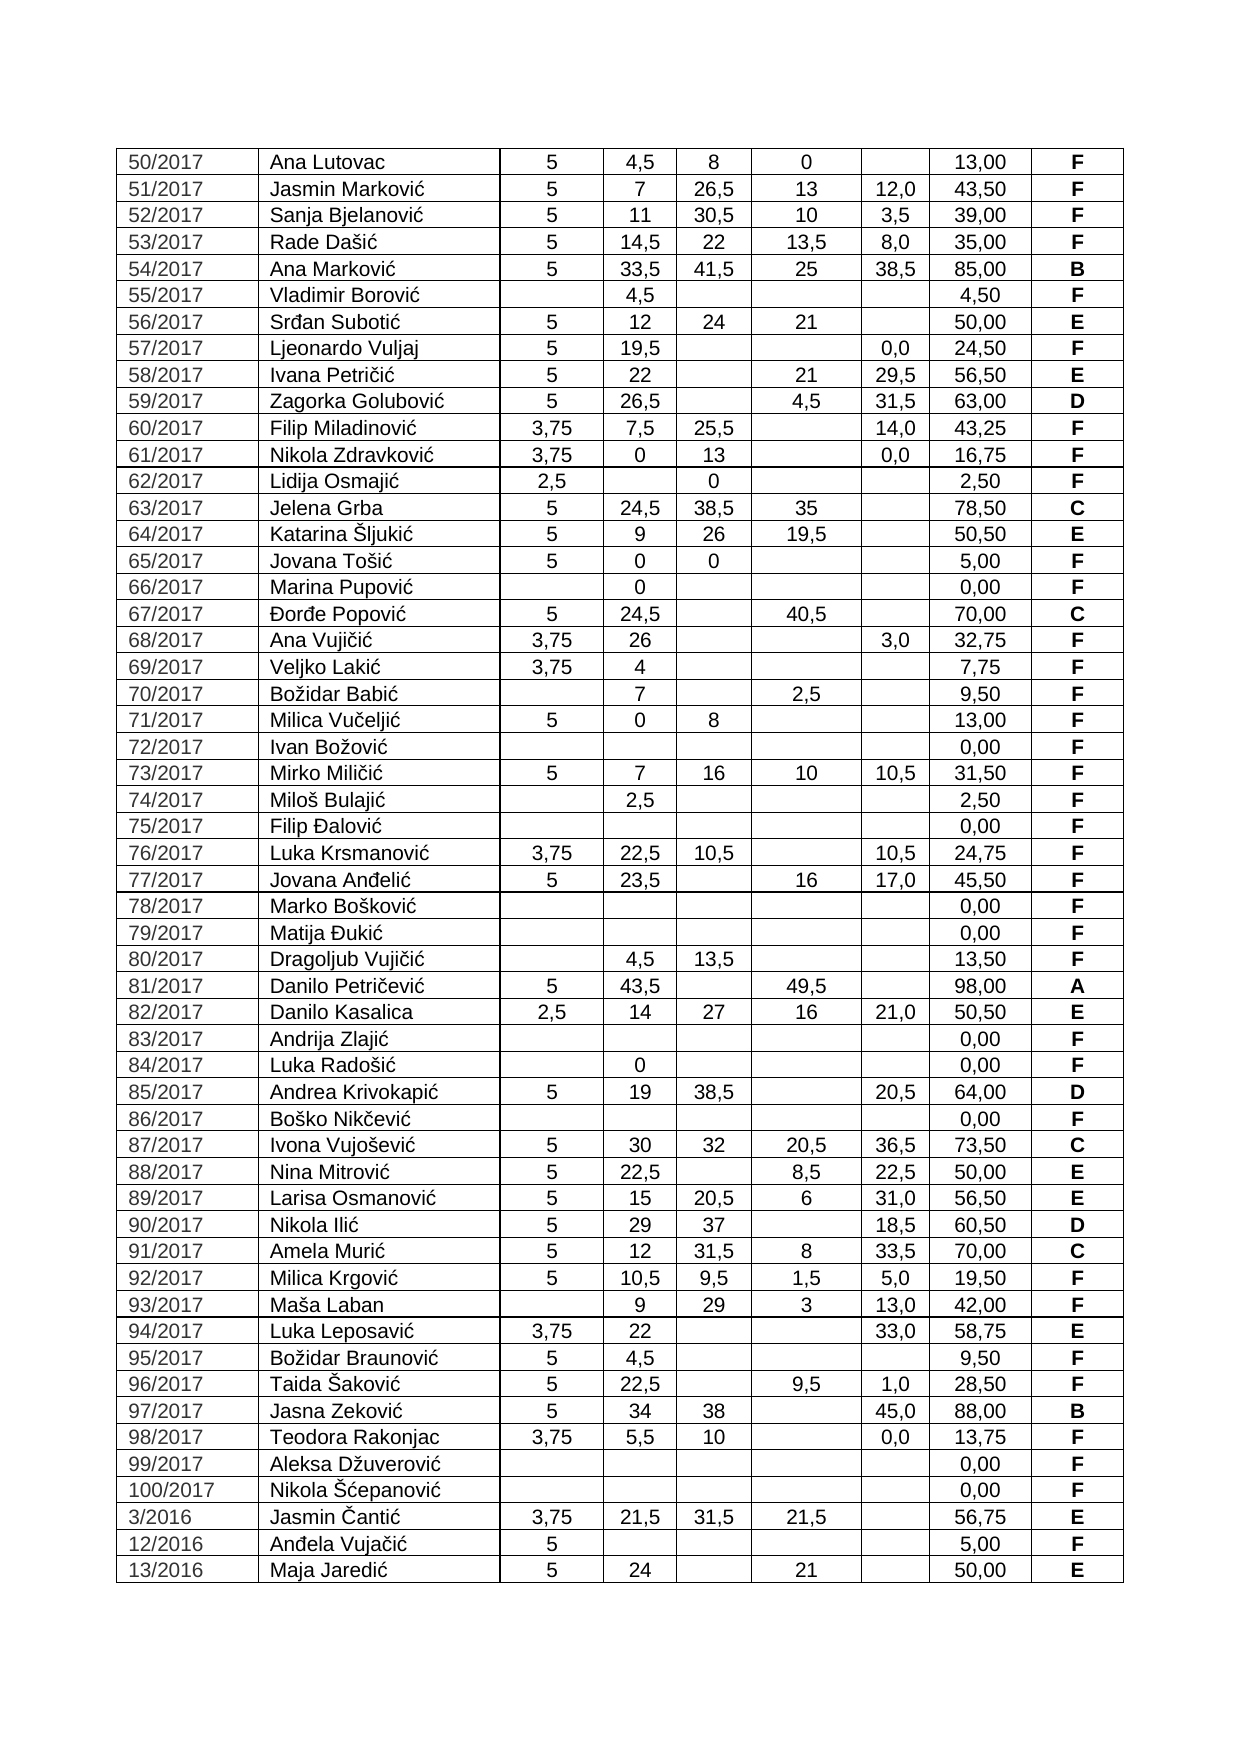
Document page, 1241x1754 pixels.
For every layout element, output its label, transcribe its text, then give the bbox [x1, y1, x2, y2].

table_cell 0 [677, 547, 751, 573]
table_cell 4,5 [604, 149, 676, 174]
table_cell F [1032, 228, 1123, 254]
table_cell 5 [501, 202, 603, 227]
table_cell 20,5 [752, 1131, 861, 1157]
table_cell 72/2017 [117, 733, 258, 758]
table_cell 57/2017 [117, 335, 258, 360]
table_cell 76/2017 [117, 839, 258, 865]
table_cell 42,00 [930, 1291, 1031, 1316]
table_cell 22 [604, 1318, 676, 1343]
table_cell F [1032, 760, 1123, 785]
table_cell 0,00 [930, 1477, 1031, 1502]
table_cell F [1032, 680, 1123, 705]
table_cell 21,5 [604, 1503, 676, 1529]
table_cell 8 [677, 706, 751, 732]
table_cell [677, 786, 751, 812]
table_cell 74/2017 [117, 786, 258, 812]
table_cell 20,5 [862, 1078, 929, 1104]
table_cell 10 [752, 760, 861, 785]
table_cell 24,5 [604, 600, 676, 626]
table_cell [862, 786, 929, 812]
table_cell 3,75 [501, 627, 603, 652]
table_cell Maša Laban [259, 1291, 499, 1316]
table_cell [862, 1530, 929, 1555]
table_cell 85/2017 [117, 1078, 258, 1104]
table_cell [677, 653, 751, 679]
table_cell 21 [752, 308, 861, 333]
table_cell 88/2017 [117, 1158, 258, 1183]
table_cell 5 [501, 972, 603, 998]
table_cell Dragoljub Vujičić [259, 946, 499, 971]
table_cell Zagorka Golubović [259, 388, 499, 413]
table_cell [677, 1556, 751, 1582]
table_cell D [1032, 1078, 1123, 1104]
table_cell 3,75 [501, 414, 603, 440]
table_cell Luka Radošić [259, 1052, 499, 1077]
table_cell F [1032, 1105, 1123, 1130]
table_cell 5 [501, 255, 603, 280]
table_cell Rade Dašić [259, 228, 499, 254]
table_cell 51/2017 [117, 175, 258, 201]
table_cell Ana Vujičić [259, 627, 499, 652]
table_cell 33,5 [604, 255, 676, 280]
table_cell 0 [604, 547, 676, 573]
table_cell 13 [677, 441, 751, 466]
table_cell 8,5 [752, 1158, 861, 1183]
table_cell 100/2017 [117, 1477, 258, 1502]
table_cell 21,5 [752, 1503, 861, 1529]
table_cell 31,5 [862, 388, 929, 413]
table_cell [862, 468, 929, 493]
table_cell 0,00 [930, 919, 1031, 944]
table_cell [604, 1105, 676, 1130]
table_cell 37 [677, 1211, 751, 1237]
table_cell 2,5 [604, 786, 676, 812]
table_cell [677, 1158, 751, 1183]
table_cell [677, 361, 751, 387]
table_cell F [1032, 653, 1123, 679]
table_cell F [1032, 706, 1123, 732]
table_cell 22 [677, 228, 751, 254]
table_cell 5 [501, 1530, 603, 1555]
table_cell 63,00 [930, 388, 1031, 413]
table_cell 5 [501, 1238, 603, 1263]
table_cell Andrija Zlajić [259, 1025, 499, 1051]
table_cell F [1032, 414, 1123, 440]
table_cell 17,0 [862, 866, 929, 891]
table_cell 0 [604, 574, 676, 599]
table_cell D [1032, 388, 1123, 413]
table_cell 58,75 [930, 1318, 1031, 1343]
table_cell [862, 972, 929, 998]
table_cell 24 [604, 1556, 676, 1582]
table_cell 26 [677, 521, 751, 546]
table_cell 5 [501, 308, 603, 333]
table_cell 0,0 [862, 1424, 929, 1449]
table_cell Vladimir Borović [259, 281, 499, 307]
table_cell [677, 972, 751, 998]
table_cell 16,75 [930, 441, 1031, 466]
table_cell [862, 1556, 929, 1582]
table_cell [677, 335, 751, 360]
table_cell 86/2017 [117, 1105, 258, 1130]
table_cell 38 [677, 1397, 751, 1423]
table_cell 35,00 [930, 228, 1031, 254]
table_cell Danilo Kasalica [259, 999, 499, 1024]
table_cell 97/2017 [117, 1397, 258, 1423]
table_cell 73,50 [930, 1131, 1031, 1157]
table_cell 33,5 [862, 1238, 929, 1263]
table_cell 36,5 [862, 1131, 929, 1157]
table_cell 4 [604, 653, 676, 679]
table_cell 5,5 [604, 1424, 676, 1449]
table_cell F [1032, 893, 1123, 918]
table_cell [862, 308, 929, 333]
table_cell 2,5 [501, 468, 603, 493]
table_cell [862, 600, 929, 626]
table_cell 71/2017 [117, 706, 258, 732]
table_cell 38,5 [677, 494, 751, 519]
table_cell 45,50 [930, 866, 1031, 891]
table_cell [752, 786, 861, 812]
table_cell 29 [604, 1211, 676, 1237]
table_cell Boško Nikčević [259, 1105, 499, 1130]
table_cell 19,5 [752, 521, 861, 546]
table_cell [752, 1450, 861, 1476]
table_cell 3/2016 [117, 1503, 258, 1529]
table_cell [501, 813, 603, 838]
table_cell 9,50 [930, 680, 1031, 705]
table_cell 5 [501, 361, 603, 387]
table_cell [604, 813, 676, 838]
table_cell 28,50 [930, 1371, 1031, 1396]
table_cell 14,0 [862, 414, 929, 440]
table_cell 5 [501, 149, 603, 174]
table_cell F [1032, 1025, 1123, 1051]
table_cell 32,75 [930, 627, 1031, 652]
table_cell [752, 706, 861, 732]
table_cell 7 [604, 680, 676, 705]
table_cell F [1032, 866, 1123, 891]
table_cell [501, 1105, 603, 1130]
table_cell Katarina Šljukić [259, 521, 499, 546]
table_cell 5 [501, 1131, 603, 1157]
table_cell [501, 733, 603, 758]
table_cell 38,5 [677, 1078, 751, 1104]
table_cell [501, 281, 603, 307]
table_cell Đorđe Popović [259, 600, 499, 626]
table_cell 24,50 [930, 335, 1031, 360]
table_cell 22,5 [604, 839, 676, 865]
table_cell 5 [501, 1185, 603, 1210]
table_cell 4,5 [604, 946, 676, 971]
table_cell 8 [752, 1238, 861, 1263]
table_cell 5 [501, 706, 603, 732]
table_cell F [1032, 1371, 1123, 1396]
table_cell 5 [501, 1078, 603, 1104]
table_cell 43,50 [930, 175, 1031, 201]
table_cell F [1032, 946, 1123, 971]
table_cell 6 [752, 1185, 861, 1210]
table_cell Taida Šaković [259, 1371, 499, 1396]
table_cell 40,5 [752, 600, 861, 626]
table_cell [501, 1450, 603, 1476]
table_cell E [1032, 1556, 1123, 1582]
table_cell 5 [501, 228, 603, 254]
table_cell [862, 946, 929, 971]
table_cell 4,5 [604, 281, 676, 307]
table_cell 10,5 [604, 1264, 676, 1290]
table_cell 88,00 [930, 1397, 1031, 1423]
table_cell 30,5 [677, 202, 751, 227]
table_cell F [1032, 786, 1123, 812]
table_cell 4,5 [604, 1344, 676, 1369]
table_cell Nikola Šćepanović [259, 1477, 499, 1502]
table_cell 5 [501, 1264, 603, 1290]
table_cell 0,0 [862, 441, 929, 466]
table_cell [752, 1397, 861, 1423]
table_cell F [1032, 1052, 1123, 1077]
table_cell Milica Vučeljić [259, 706, 499, 732]
table_cell F [1032, 202, 1123, 227]
table_cell F [1032, 468, 1123, 493]
table_cell 3,75 [501, 1318, 603, 1343]
table_cell 43,5 [604, 972, 676, 998]
table_cell Veljko Lakić [259, 653, 499, 679]
table_cell E [1032, 361, 1123, 387]
table_cell 0,00 [930, 1450, 1031, 1476]
table_cell 8,0 [862, 228, 929, 254]
table_cell 3 [752, 1291, 861, 1316]
table_cell 22,5 [604, 1158, 676, 1183]
table_cell [677, 1450, 751, 1476]
table_cell C [1032, 600, 1123, 626]
table_cell [862, 149, 929, 174]
table_cell 30 [604, 1131, 676, 1157]
table_cell 11 [604, 202, 676, 227]
table_cell [752, 627, 861, 652]
table_cell 10,5 [862, 839, 929, 865]
table_cell 12 [604, 1238, 676, 1263]
table_cell [501, 1291, 603, 1316]
table_cell 5 [501, 175, 603, 201]
table_cell 56/2017 [117, 308, 258, 333]
table_cell 7 [604, 175, 676, 201]
table_cell 12,0 [862, 175, 929, 201]
table_cell E [1032, 1503, 1123, 1529]
table_cell 12 [604, 308, 676, 333]
table_cell 5 [501, 1556, 603, 1582]
table_cell Marko Bošković [259, 893, 499, 918]
table_cell Božidar Braunović [259, 1344, 499, 1369]
table_cell [677, 1371, 751, 1396]
table_cell 24,5 [604, 494, 676, 519]
table_cell 0,00 [930, 574, 1031, 599]
table_cell [752, 1530, 861, 1555]
table_cell Jasmin Marković [259, 175, 499, 201]
table_cell 23,5 [604, 866, 676, 891]
table_cell [501, 1025, 603, 1051]
table_cell 93/2017 [117, 1291, 258, 1316]
table_cell 14 [604, 999, 676, 1024]
table_cell [752, 839, 861, 865]
table_cell 0 [752, 149, 861, 174]
table_cell 50,50 [930, 999, 1031, 1024]
table_cell 65/2017 [117, 547, 258, 573]
table_cell 0 [604, 441, 676, 466]
table_cell 1,0 [862, 1371, 929, 1396]
table_cell 18,5 [862, 1211, 929, 1237]
table_cell [862, 653, 929, 679]
table_cell [752, 946, 861, 971]
table_cell Jovana Tošić [259, 547, 499, 573]
table_cell [862, 1503, 929, 1529]
table_cell 13,00 [930, 149, 1031, 174]
table_cell [752, 1477, 861, 1502]
table_cell [677, 627, 751, 652]
table_cell F [1032, 281, 1123, 307]
table_cell 2,50 [930, 468, 1031, 493]
table_cell 5 [501, 760, 603, 785]
table_cell 2,5 [501, 999, 603, 1024]
table_cell 31,5 [677, 1238, 751, 1263]
table_cell 3,5 [862, 202, 929, 227]
table_cell F [1032, 733, 1123, 758]
table_cell 52/2017 [117, 202, 258, 227]
table_cell [677, 600, 751, 626]
table_cell 20,5 [677, 1185, 751, 1210]
table_cell Marina Pupović [259, 574, 499, 599]
table_cell 9,5 [677, 1264, 751, 1290]
table_cell 33,0 [862, 1318, 929, 1343]
table_cell 32 [677, 1131, 751, 1157]
table_cell [862, 1025, 929, 1051]
table_cell [752, 1078, 861, 1104]
table_cell 15 [604, 1185, 676, 1210]
table_cell 60/2017 [117, 414, 258, 440]
table_cell [862, 733, 929, 758]
table_cell 7,75 [930, 653, 1031, 679]
table_cell 29 [677, 1291, 751, 1316]
table_cell 3,75 [501, 1503, 603, 1529]
table_cell [501, 574, 603, 599]
table_cell 5 [501, 1371, 603, 1396]
table_cell 7 [604, 760, 676, 785]
table_cell 87/2017 [117, 1131, 258, 1157]
table_cell 50/2017 [117, 149, 258, 174]
table_cell Ljeonardo Vuljaj [259, 335, 499, 360]
table_cell [501, 680, 603, 705]
table_cell E [1032, 1318, 1123, 1343]
table_cell 5 [501, 494, 603, 519]
table_cell [752, 1318, 861, 1343]
table_cell 81/2017 [117, 972, 258, 998]
table_cell [604, 468, 676, 493]
table_cell 5 [501, 1211, 603, 1237]
table_cell 4,50 [930, 281, 1031, 307]
table_cell 10 [677, 1424, 751, 1449]
table_cell [752, 893, 861, 918]
table_cell E [1032, 999, 1123, 1024]
table_cell 39,00 [930, 202, 1031, 227]
table_cell 13,00 [930, 706, 1031, 732]
table_cell Jelena Grba [259, 494, 499, 519]
table_cell E [1032, 1158, 1123, 1183]
table_cell 68/2017 [117, 627, 258, 652]
table_cell [752, 1211, 861, 1237]
table_cell [677, 388, 751, 413]
table_cell 84/2017 [117, 1052, 258, 1077]
table_cell 77/2017 [117, 866, 258, 891]
table_cell 19 [604, 1078, 676, 1104]
table_cell [604, 893, 676, 918]
table_cell [501, 893, 603, 918]
table_cell 54/2017 [117, 255, 258, 280]
table_cell Amela Murić [259, 1238, 499, 1263]
table_cell [752, 547, 861, 573]
table_cell 31,5 [677, 1503, 751, 1529]
table_cell [677, 1025, 751, 1051]
table_cell 22,5 [862, 1158, 929, 1183]
table_cell 9 [604, 1291, 676, 1316]
table_cell 12/2016 [117, 1530, 258, 1555]
table_cell [501, 946, 603, 971]
table_cell 25,5 [677, 414, 751, 440]
table_cell F [1032, 1450, 1123, 1476]
table_cell 13,0 [862, 1291, 929, 1316]
table_cell C [1032, 1131, 1123, 1157]
table_cell Jovana Anđelić [259, 866, 499, 891]
table_cell Lidija Osmajić [259, 468, 499, 493]
table_cell 5 [501, 1344, 603, 1369]
table_cell [752, 281, 861, 307]
table_cell 98/2017 [117, 1424, 258, 1449]
table_cell 9,5 [752, 1371, 861, 1396]
table_cell 45,0 [862, 1397, 929, 1423]
table_cell E [1032, 1185, 1123, 1210]
table_cell [752, 468, 861, 493]
table_cell 67/2017 [117, 600, 258, 626]
table_cell [752, 1052, 861, 1077]
table_cell 9,50 [930, 1344, 1031, 1369]
table_cell 26 [604, 627, 676, 652]
table_cell 61/2017 [117, 441, 258, 466]
table_cell Teodora Rakonjac [259, 1424, 499, 1449]
table_cell Filip Miladinović [259, 414, 499, 440]
table_cell 24 [677, 308, 751, 333]
table_cell [677, 1052, 751, 1077]
table_cell [752, 335, 861, 360]
table_cell F [1032, 547, 1123, 573]
table_cell 78,50 [930, 494, 1031, 519]
table_cell 22 [604, 361, 676, 387]
table_cell 35 [752, 494, 861, 519]
table_cell 59/2017 [117, 388, 258, 413]
table_cell F [1032, 149, 1123, 174]
table_cell [501, 786, 603, 812]
table_cell 13 [752, 175, 861, 201]
table_cell F [1032, 175, 1123, 201]
table_cell [752, 919, 861, 944]
table_cell 3,75 [501, 441, 603, 466]
table_cell Nina Mitrović [259, 1158, 499, 1183]
table_cell [862, 1477, 929, 1502]
table_cell 5 [501, 388, 603, 413]
table_cell Filip Đalović [259, 813, 499, 838]
table_cell [862, 281, 929, 307]
table_cell 5 [501, 1397, 603, 1423]
table_cell 5 [501, 866, 603, 891]
table_cell 0 [677, 468, 751, 493]
table_cell [604, 1450, 676, 1476]
table_cell 8 [677, 149, 751, 174]
table_cell 75/2017 [117, 813, 258, 838]
table_cell Ivona Vujošević [259, 1131, 499, 1157]
table_cell 3,75 [501, 653, 603, 679]
table_cell E [1032, 308, 1123, 333]
table_cell [862, 1344, 929, 1369]
table_cell [604, 733, 676, 758]
table_cell F [1032, 335, 1123, 360]
table_cell F [1032, 1424, 1123, 1449]
table_cell Božidar Babić [259, 680, 499, 705]
table_cell 13,75 [930, 1424, 1031, 1449]
table_cell 95/2017 [117, 1344, 258, 1369]
table_cell 83/2017 [117, 1025, 258, 1051]
table_cell 10 [752, 202, 861, 227]
table_cell 5,00 [930, 1530, 1031, 1555]
table_cell 63/2017 [117, 494, 258, 519]
table_cell [752, 1025, 861, 1051]
table_cell 43,25 [930, 414, 1031, 440]
table_cell 38,5 [862, 255, 929, 280]
table_cell [862, 1450, 929, 1476]
table_cell [677, 1318, 751, 1343]
table_cell 66/2017 [117, 574, 258, 599]
table_cell 50,00 [930, 1556, 1031, 1582]
table_cell 10,5 [862, 760, 929, 785]
table_cell 78/2017 [117, 893, 258, 918]
table_cell 0,00 [930, 733, 1031, 758]
table_cell Milica Krgović [259, 1264, 499, 1290]
table_cell 21 [752, 1556, 861, 1582]
table_cell 55/2017 [117, 281, 258, 307]
table_cell 89/2017 [117, 1185, 258, 1210]
table_cell 19,5 [604, 335, 676, 360]
table_cell 5 [501, 1158, 603, 1183]
table_cell [677, 866, 751, 891]
table_cell [501, 1052, 603, 1077]
table_cell 58/2017 [117, 361, 258, 387]
table_cell 64,00 [930, 1078, 1031, 1104]
table_cell [752, 813, 861, 838]
table_cell [862, 893, 929, 918]
table_cell [752, 414, 861, 440]
table_cell Matija Đukić [259, 919, 499, 944]
table_cell [862, 1105, 929, 1130]
table_cell 0,00 [930, 1025, 1031, 1051]
table_cell 13,5 [677, 946, 751, 971]
table_cell C [1032, 1238, 1123, 1263]
table_cell 9 [604, 521, 676, 546]
table_cell 7,5 [604, 414, 676, 440]
table_cell F [1032, 1530, 1123, 1555]
table_cell 3,75 [501, 1424, 603, 1449]
table_cell F [1032, 441, 1123, 466]
table_cell 82/2017 [117, 999, 258, 1024]
table_cell 64/2017 [117, 521, 258, 546]
table_cell Ivan Božović [259, 733, 499, 758]
table_cell 0,00 [930, 893, 1031, 918]
table_cell 99/2017 [117, 1450, 258, 1476]
table_cell Luka Leposavić [259, 1318, 499, 1343]
table_cell 3,0 [862, 627, 929, 652]
table_cell [677, 919, 751, 944]
table_cell [752, 733, 861, 758]
table_cell Danilo Petričević [259, 972, 499, 998]
table_cell [862, 574, 929, 599]
table_cell 79/2017 [117, 919, 258, 944]
table_cell 26,5 [604, 388, 676, 413]
table_cell 1,5 [752, 1264, 861, 1290]
table_cell 21,0 [862, 999, 929, 1024]
table_cell [677, 893, 751, 918]
table_cell 91/2017 [117, 1238, 258, 1263]
table_cell Mirko Miličić [259, 760, 499, 785]
table_cell 0,00 [930, 1105, 1031, 1130]
table_cell [862, 521, 929, 546]
table_cell [604, 1530, 676, 1555]
table_cell 98,00 [930, 972, 1031, 998]
table_cell 60,50 [930, 1211, 1031, 1237]
table_cell 3,75 [501, 839, 603, 865]
table_cell F [1032, 574, 1123, 599]
table_cell Ana Lutovac [259, 149, 499, 174]
table_cell 53/2017 [117, 228, 258, 254]
table_cell 92/2017 [117, 1264, 258, 1290]
table_cell [677, 733, 751, 758]
table_cell [752, 1105, 861, 1130]
table_cell 0 [604, 706, 676, 732]
table_cell 13,5 [752, 228, 861, 254]
table_cell 85,00 [930, 255, 1031, 280]
table_cell [862, 919, 929, 944]
table_cell [862, 680, 929, 705]
table_cell [862, 1052, 929, 1077]
table_cell Maja Jaredić [259, 1556, 499, 1582]
table_cell A [1032, 972, 1123, 998]
table_cell 90/2017 [117, 1211, 258, 1237]
table_cell 41,5 [677, 255, 751, 280]
table_cell 34 [604, 1397, 676, 1423]
table_cell Aleksa Džuverović [259, 1450, 499, 1476]
table_cell 50,00 [930, 308, 1031, 333]
table_cell [752, 653, 861, 679]
table_cell 70,00 [930, 1238, 1031, 1263]
table_cell 70/2017 [117, 680, 258, 705]
table_cell [677, 1344, 751, 1369]
table_cell [862, 813, 929, 838]
table_cell Nikola Zdravković [259, 441, 499, 466]
table_cell C [1032, 494, 1123, 519]
table_cell Nikola Ilić [259, 1211, 499, 1237]
table_cell 22,5 [604, 1371, 676, 1396]
table_cell 49,5 [752, 972, 861, 998]
table_cell [677, 574, 751, 599]
table_cell 56,50 [930, 1185, 1031, 1210]
table_cell 56,75 [930, 1503, 1031, 1529]
table_cell Ivana Petričić [259, 361, 499, 387]
table_cell B [1032, 255, 1123, 280]
table_cell 70,00 [930, 600, 1031, 626]
table_cell 16 [677, 760, 751, 785]
table_cell [604, 1025, 676, 1051]
table_cell F [1032, 919, 1123, 944]
table_cell 5 [501, 547, 603, 573]
table_cell [752, 574, 861, 599]
table_cell [501, 1477, 603, 1502]
table_cell [677, 1530, 751, 1555]
table_cell Anđela Vujačić [259, 1530, 499, 1555]
table_cell 14,5 [604, 228, 676, 254]
table_cell 62/2017 [117, 468, 258, 493]
table_cell [501, 919, 603, 944]
table_cell [752, 1424, 861, 1449]
table_cell 24,75 [930, 839, 1031, 865]
table_cell 69/2017 [117, 653, 258, 679]
table_cell 29,5 [862, 361, 929, 387]
table_cell 19,50 [930, 1264, 1031, 1290]
table_cell 27 [677, 999, 751, 1024]
table_cell 50,00 [930, 1158, 1031, 1183]
table_cell [752, 441, 861, 466]
table_cell 25 [752, 255, 861, 280]
table_cell 94/2017 [117, 1318, 258, 1343]
table_cell 31,0 [862, 1185, 929, 1210]
table_cell 5 [501, 600, 603, 626]
table_cell 21 [752, 361, 861, 387]
table_cell 16 [752, 999, 861, 1024]
table_cell [677, 680, 751, 705]
table_cell 2,50 [930, 786, 1031, 812]
table_cell 73/2017 [117, 760, 258, 785]
table_cell 13/2016 [117, 1556, 258, 1582]
table_cell 0 [604, 1052, 676, 1077]
table_cell Sanja Bjelanović [259, 202, 499, 227]
table_cell 5,00 [930, 547, 1031, 573]
table_cell Jasna Zeković [259, 1397, 499, 1423]
table_cell 0,0 [862, 335, 929, 360]
table_cell [677, 281, 751, 307]
table_cell Luka Krsmanović [259, 839, 499, 865]
table_cell F [1032, 839, 1123, 865]
table_cell F [1032, 1477, 1123, 1502]
table_cell [677, 1477, 751, 1502]
table_cell 5,0 [862, 1264, 929, 1290]
table_cell 0,00 [930, 1052, 1031, 1077]
table_cell [862, 494, 929, 519]
table_cell 96/2017 [117, 1371, 258, 1396]
table_cell F [1032, 813, 1123, 838]
table_cell 13,50 [930, 946, 1031, 971]
table_cell 26,5 [677, 175, 751, 201]
table_cell [677, 813, 751, 838]
table_cell 2,5 [752, 680, 861, 705]
table_cell [604, 919, 676, 944]
table_cell 5 [501, 335, 603, 360]
table_cell 5 [501, 521, 603, 546]
table_cell [862, 706, 929, 732]
table_cell 56,50 [930, 361, 1031, 387]
table_cell Miloš Bulajić [259, 786, 499, 812]
table_cell Larisa Osmanović [259, 1185, 499, 1210]
table_cell F [1032, 1344, 1123, 1369]
table_cell Ana Marković [259, 255, 499, 280]
table_cell 31,50 [930, 760, 1031, 785]
table_cell Srđan Subotić [259, 308, 499, 333]
table_cell F [1032, 627, 1123, 652]
table_cell F [1032, 1291, 1123, 1316]
table_cell 16 [752, 866, 861, 891]
table_cell F [1032, 1264, 1123, 1290]
table_cell 10,5 [677, 839, 751, 865]
table_cell Jasmin Čantić [259, 1503, 499, 1529]
table_cell [752, 1344, 861, 1369]
table_cell E [1032, 521, 1123, 546]
table_cell 80/2017 [117, 946, 258, 971]
table_cell [604, 1477, 676, 1502]
table_cell 50,50 [930, 521, 1031, 546]
table_cell [677, 1105, 751, 1130]
table_cell D [1032, 1211, 1123, 1237]
table_cell [862, 547, 929, 573]
table_cell 0,00 [930, 813, 1031, 838]
table_cell B [1032, 1397, 1123, 1423]
table_cell Andrea Krivokapić [259, 1078, 499, 1104]
table_cell 4,5 [752, 388, 861, 413]
